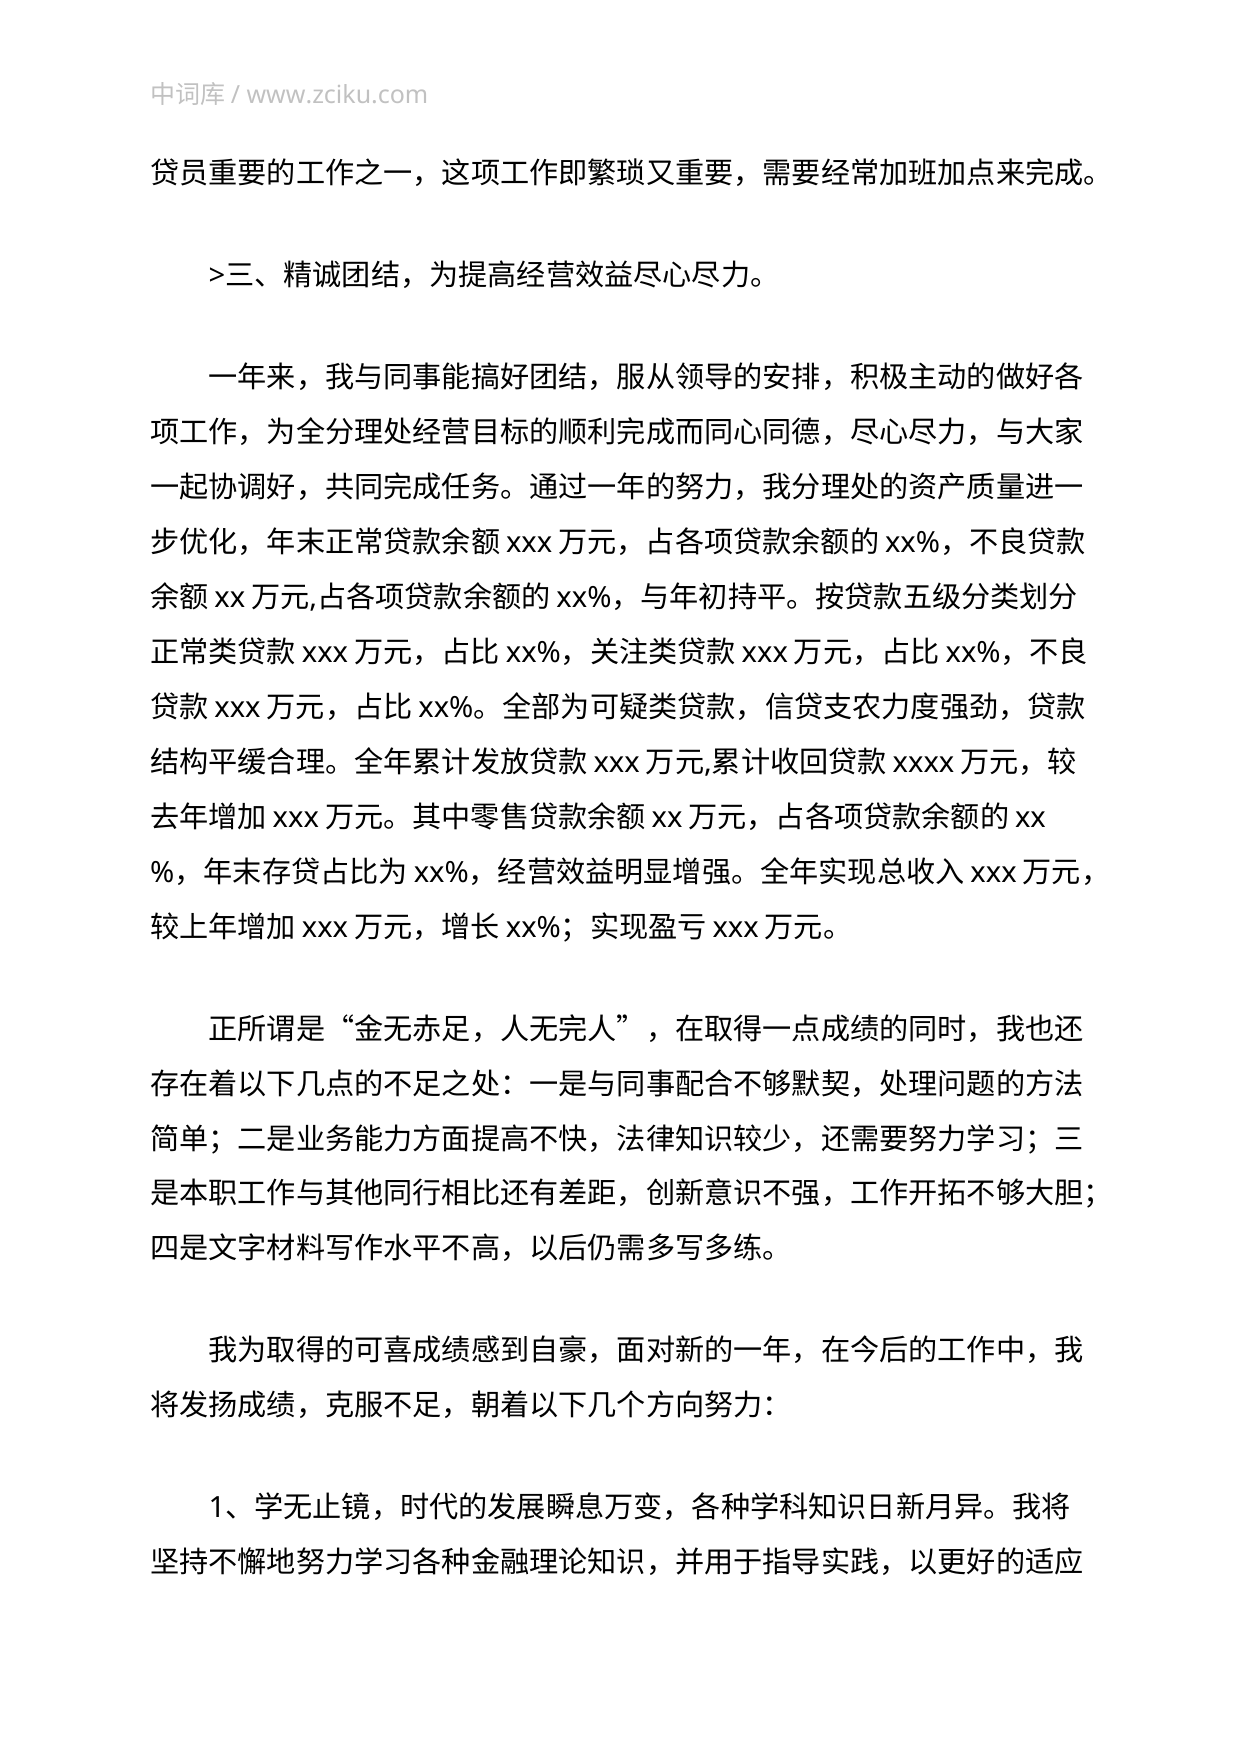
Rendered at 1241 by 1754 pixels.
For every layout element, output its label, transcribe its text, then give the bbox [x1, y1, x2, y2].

text 一年来，我与同事能搞好团结，服从领导的安排，积极主动的做好各项工作，为全分理处经营目标的顺利完成而同心同德，尽心尽力，与大家一起协调好，共同完成任务。通过一年的努力，我分理处的资产质量进一步优化，年末正常贷款余额xxx万元，占各项贷款余额的xx%，不良贷款余额xx万元,占各项贷款余额的xx%，与年初持平。按贷款五级分类划分正常类贷款xxx万元，占比xx%，关注类贷款xxx万元，占比xx%，不良贷款xxx万元，占比xx%。全部为可疑类贷款，信贷支农力度强劲，贷款结构平缓合理。全年累计发放贷款xxx万元,累计收回贷款xxxx万元，较去年增加xxx万元。其中零售贷款余额xx万元，占各项贷款余额的xx%，年末存贷占比为xx%，经营效益明显增强。全年实现总收入xxx万元，较上年增加xxx万元，增长xx%；实现盈亏xxx万元。 [150, 354, 1090, 946]
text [150, 1483, 1090, 1581]
text 我为取得的可喜成绩感到自豪，面对新的一年，在今后的工作中，我将发扬成绩，克服不足，朝着以下几个方向努力： [150, 1327, 1090, 1424]
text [150, 150, 1090, 192]
text >三、精诚团结，为提高经营效益尽心尽力。 [150, 252, 1090, 294]
text 正所谓是“金无赤足，人无完人”，在取得一点成绩的同时，我也还存在着以下几点的不足之处：一是与同事配合不够默契，处理问题的方法简单；二是业务能力方面提高不快，法律知识较少，还需要努力学习；三是本职工作与其他同行相比还有差距，创新意识不强，工作开拓不够大胆；四是文字材料写作水平不高，以后仍需多写多练。 [150, 1005, 1090, 1267]
